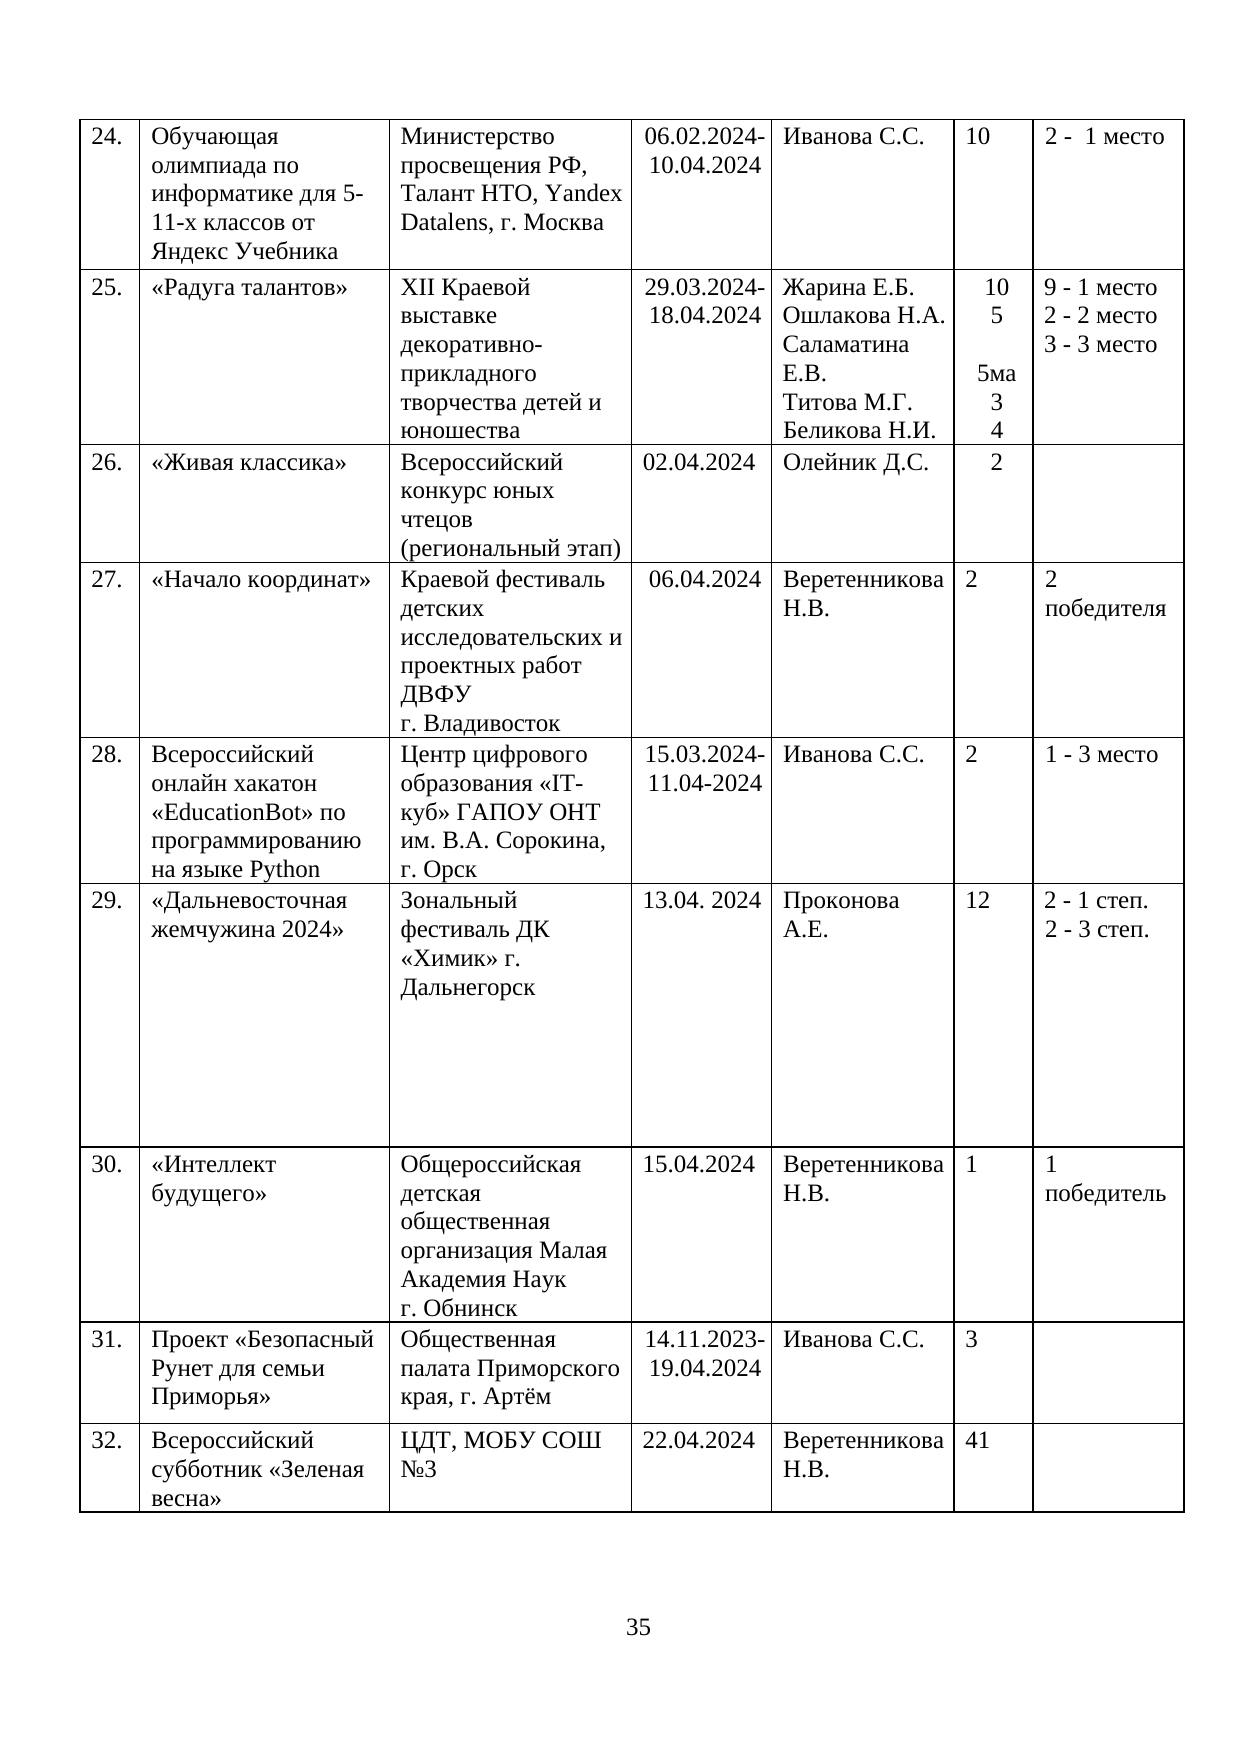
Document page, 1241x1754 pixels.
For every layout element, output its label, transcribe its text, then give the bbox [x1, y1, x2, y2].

table_cell Веретенникова Н.В. [772, 563, 953, 737]
table_cell Обучающая олимпиада по информатике для 5-11-х классов от Яндекс Учебника [140, 120, 389, 269]
table_cell Общероссийская детская общественная организация Малая Академия Наук г. Обнинск [390, 1148, 631, 1321]
table_cell «Дальневосточная жемчужина 2024» [140, 884, 389, 1146]
table_cell ЦДТ, МОБУ СОШ №3 [390, 1424, 631, 1511]
table_cell [1034, 1424, 1183, 1511]
table_cell «Интеллект будущего» [140, 1148, 389, 1321]
table_cell «Радуга талантов» [140, 270, 389, 444]
table_cell 15.04.2024 [632, 1148, 771, 1321]
table_cell [1034, 1323, 1183, 1423]
table_cell 2 [955, 738, 1032, 883]
table_cell Веретенникова Н.В. [772, 1148, 953, 1321]
table_cell Проконова А.Е. [772, 884, 953, 1146]
table_cell 9 - 1 место 2 - 2 место 3 - 3 место [1034, 270, 1183, 444]
table_cell Общественная палата Приморского края, г. Артём [390, 1323, 631, 1423]
table_cell 30. [81, 1148, 139, 1321]
table_cell Зональный фестиваль ДК «Химик» г. Дальнегорск [390, 884, 631, 1146]
table_cell Веретенникова Н.В. [772, 1424, 953, 1511]
table_cell Всероссийский конкурс юных чтецов (региональный этап) [390, 445, 631, 562]
table_cell 10 5 5ма 3 4 [955, 270, 1032, 444]
table_cell 2 - 1 место [1034, 120, 1183, 269]
table_cell 25. [81, 270, 139, 444]
table_cell 2 - 1 степ. 2 - 3 степ. [1034, 884, 1183, 1146]
table_cell Олейник Д.С. [772, 445, 953, 562]
table_cell 29. [81, 884, 139, 1146]
table_cell 27. [81, 563, 139, 737]
table_cell 14.11.2023-19.04.2024 [632, 1323, 771, 1423]
table_cell 3 [955, 1323, 1032, 1423]
table_cell 31. [81, 1323, 139, 1423]
table_cell Центр цифрового образования «IT-куб» ГАПОУ ОНТ им. В.А. Сорокина, г. Орск [390, 738, 631, 883]
table_cell «Живая классика» [140, 445, 389, 562]
table_cell Всероссийский онлайн хакатон «EducationBot» по программированию на языке Python [140, 738, 389, 883]
table_cell 06.02.2024-10.04.2024 [632, 120, 771, 269]
table_cell 29.03.2024-18.04.2024 [632, 270, 771, 444]
table_cell Проект «Безопасный Рунет для семьи Приморья» [140, 1323, 389, 1423]
table_cell XII Краевой выставке декоративно- прикладного творчества детей и юношества [390, 270, 631, 444]
table_cell 28. [81, 738, 139, 883]
table_cell 13.04. 2024 [632, 884, 771, 1146]
table_cell Иванова С.С. [772, 1323, 953, 1423]
table_cell 32. [81, 1424, 139, 1511]
table_cell 1 [955, 1148, 1032, 1321]
table_cell 1 - 3 место [1034, 738, 1183, 883]
table_cell 15.03.2024-11.04-2024 [632, 738, 771, 883]
table_cell 1 победитель [1034, 1148, 1183, 1321]
table_cell 22.04.2024 [632, 1424, 771, 1511]
table_cell Иванова С.С. [772, 120, 953, 269]
table_cell Всероссийский субботник «Зеленая весна» [140, 1424, 389, 1511]
table_cell 02.04.2024 [632, 445, 771, 562]
table_cell 2 [955, 563, 1032, 737]
table_cell Краевой фестиваль детских исследовательских и проектных работ ДВФУ г. Владивосток [390, 563, 631, 737]
table_cell Жарина Е.Б. Ошлакова Н.А. Саламатина Е.В. Титова М.Г. Беликова Н.И. [772, 270, 953, 444]
table_cell 2 [955, 445, 1032, 562]
table_cell 10 [955, 120, 1032, 269]
table_cell 12 [955, 884, 1032, 1146]
table_cell «Начало координат» [140, 563, 389, 737]
table_cell 26. [81, 445, 139, 562]
table_cell 2 победителя [1034, 563, 1183, 737]
table_cell 41 [955, 1424, 1032, 1511]
table_cell 06.04.2024 [632, 563, 771, 737]
table_cell 24. [81, 120, 139, 269]
table_cell Иванова С.С. [772, 738, 953, 883]
table_cell Министерство просвещения РФ, Талант НТО, Yandex Datalens, г. Москва [390, 120, 631, 269]
table_cell [1034, 445, 1183, 562]
